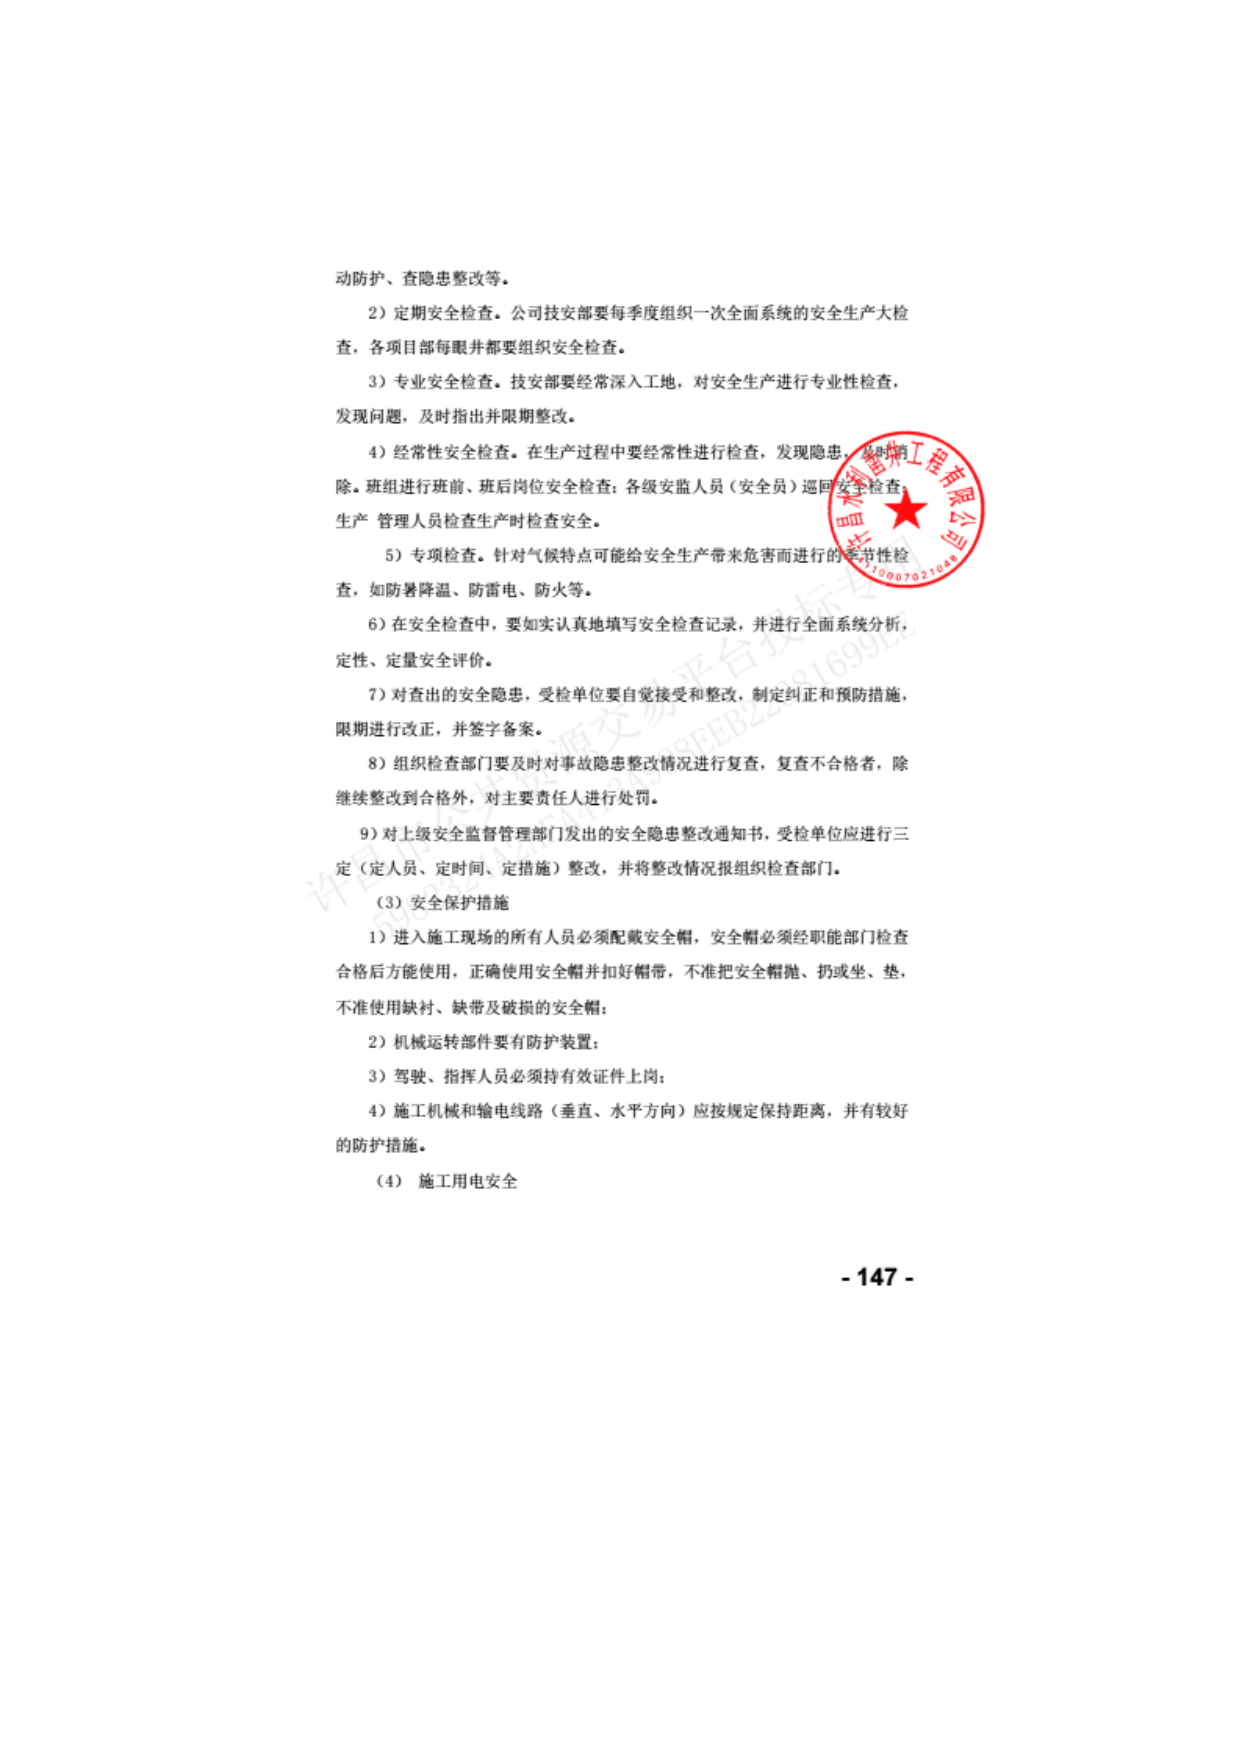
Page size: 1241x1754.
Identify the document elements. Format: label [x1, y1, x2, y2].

picture [213, 162, 1028, 1314]
